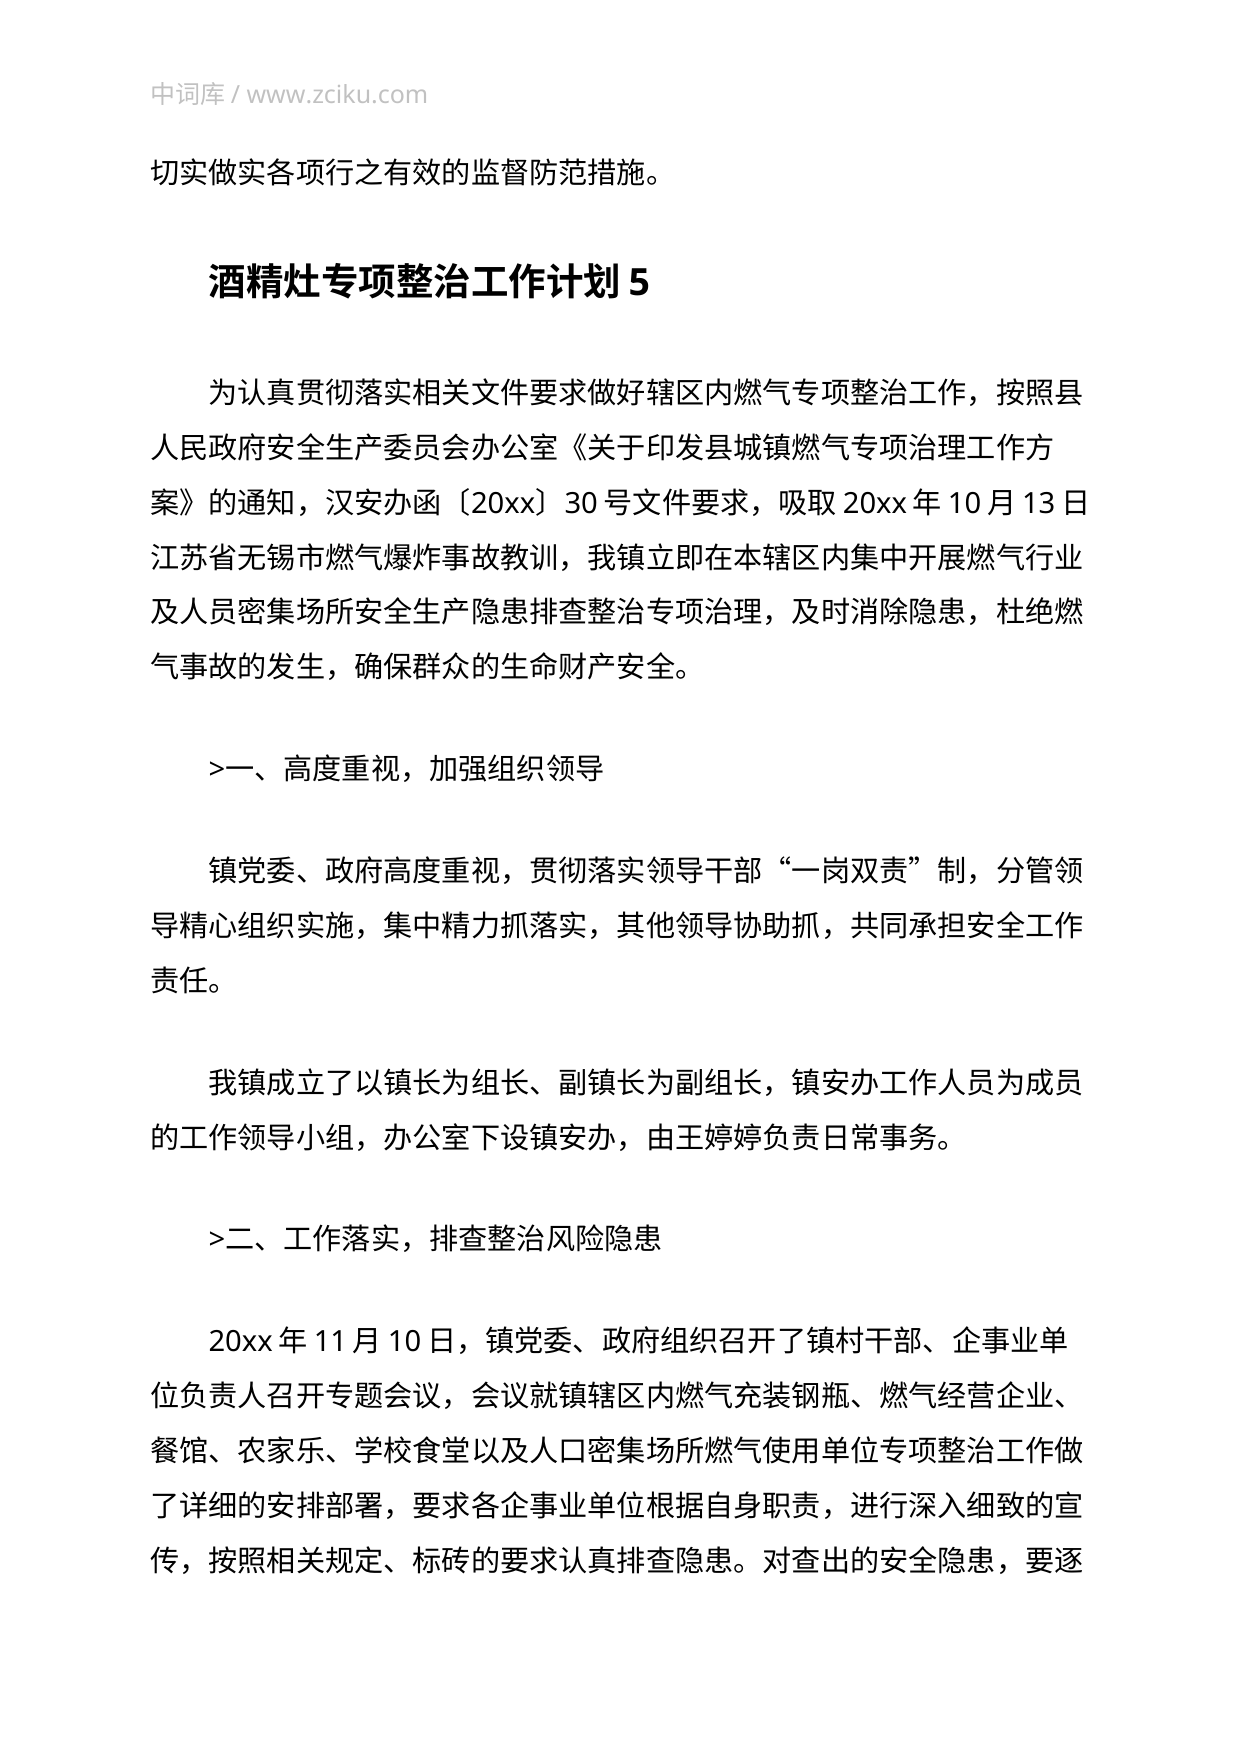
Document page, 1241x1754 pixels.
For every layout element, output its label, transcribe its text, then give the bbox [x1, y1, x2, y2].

text 镇党委、政府高度重视，贯彻落实领导干部“一岗双责”制，分管领导精心组织实施，集中精力抓落实，其他领导协助抓，共同承担安全工作责任。 [150, 848, 1090, 1000]
text 酒精灶专项整治工作计划5 [150, 252, 1090, 306]
text 为认真贯彻落实相关文件要求做好辖区内燃气专项整治工作，按照县人民政府安全生产委员会办公室《关于印发县城镇燃气专项治理工作方案》的通知，汉安办函〔20xx〕30号文件要求，吸取20xx年10月13日江苏省无锡市燃气爆炸事故教训，我镇立即在本辖区内集中开展燃气行业及人员密集场所安全生产隐患排查整治专项治理，及时消除隐患，杜绝燃气事故的发生，确保群众的生命财产安全。 [150, 369, 1090, 686]
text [150, 1318, 1090, 1580]
text >一、高度重视，加强组织领导 [150, 746, 1090, 788]
text 我镇成立了以镇长为组长、副镇长为副组长，镇安办工作人员为成员的工作领导小组，办公室下设镇安办，由王婷婷负责日常事务。 [150, 1059, 1090, 1156]
text >二、工作落实，排查整治风险隐患 [150, 1216, 1090, 1258]
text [150, 150, 1090, 192]
